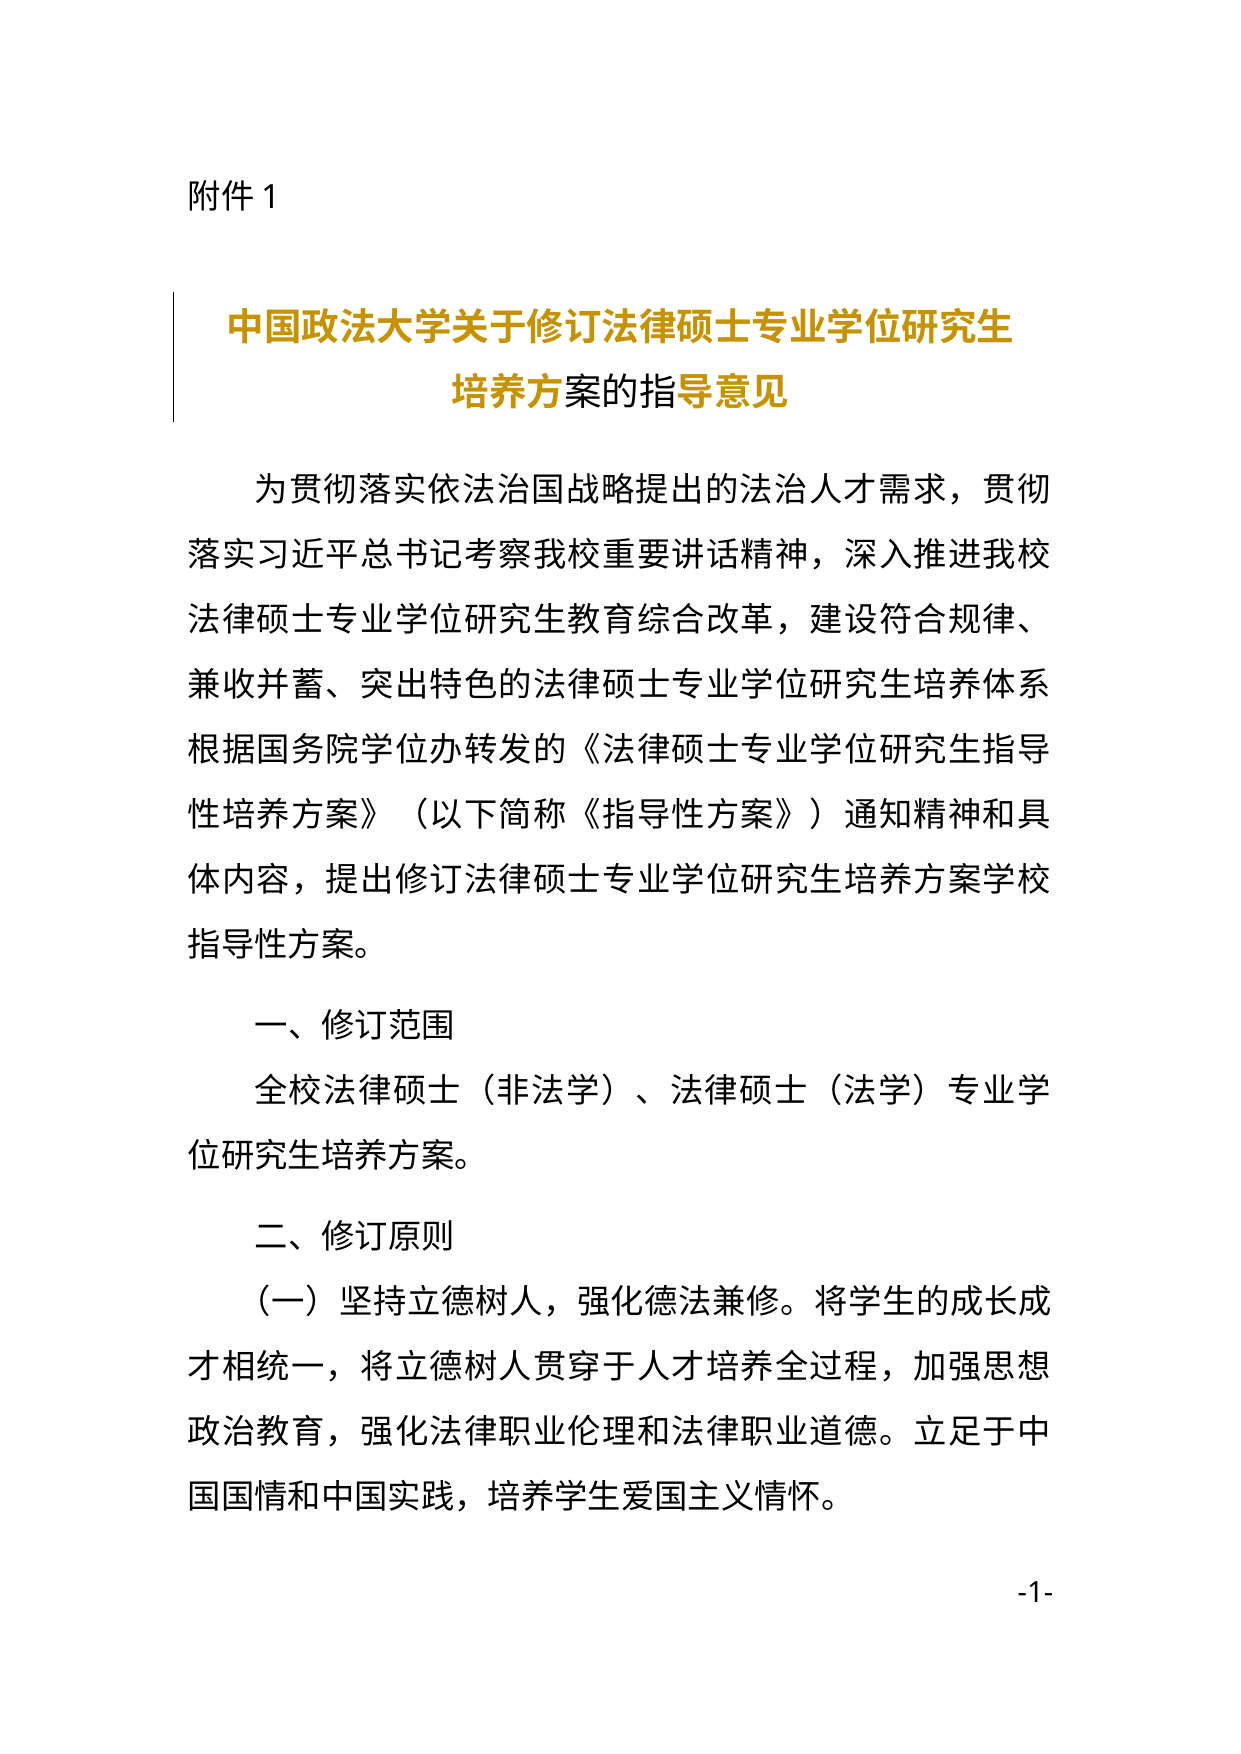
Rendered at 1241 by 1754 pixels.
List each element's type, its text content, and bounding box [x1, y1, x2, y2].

text 附件1 [187, 162, 1053, 227]
text （一）坚持立德树人，强化德法兼修。将学生的成长成才相统一，将立德树人贯穿于人才培养全过程，加强思想政治教育，强化法律职业伦理和法律职业道德。立足于中国国情和中国实践，培养学生爱国主义情怀。 [187, 1267, 1053, 1527]
text 培养方案的指导意见 [187, 357, 1053, 422]
text 二、修订原则 [187, 1202, 1053, 1267]
text 一、修订范围 [187, 991, 1053, 1056]
text 为贯彻落实依法治国战略提出的法治人才需求，贯彻落实习近平总书记考察我校重要讲话精神，深入推进我校法律硕士专业学位研究生教育综合改革，建设符合规律、兼收并蓄、突出特色的法律硕士专业学位研究生培养体系。根据国务院学位办转发的《法律硕士专业学位研究生指导性培养方案》（以下简称《指导性方案》）通知精神和具体内容，提出修订法律硕士专业学位研究生培养方案学校指导性方案。 [187, 454, 1053, 974]
text 中国政法大学关于修订法律硕士专业学位研究生 [187, 292, 1053, 357]
text 全校法律硕士（非法学）、法律硕士（法学）专业学位研究生培养方案。 [187, 1056, 1053, 1186]
